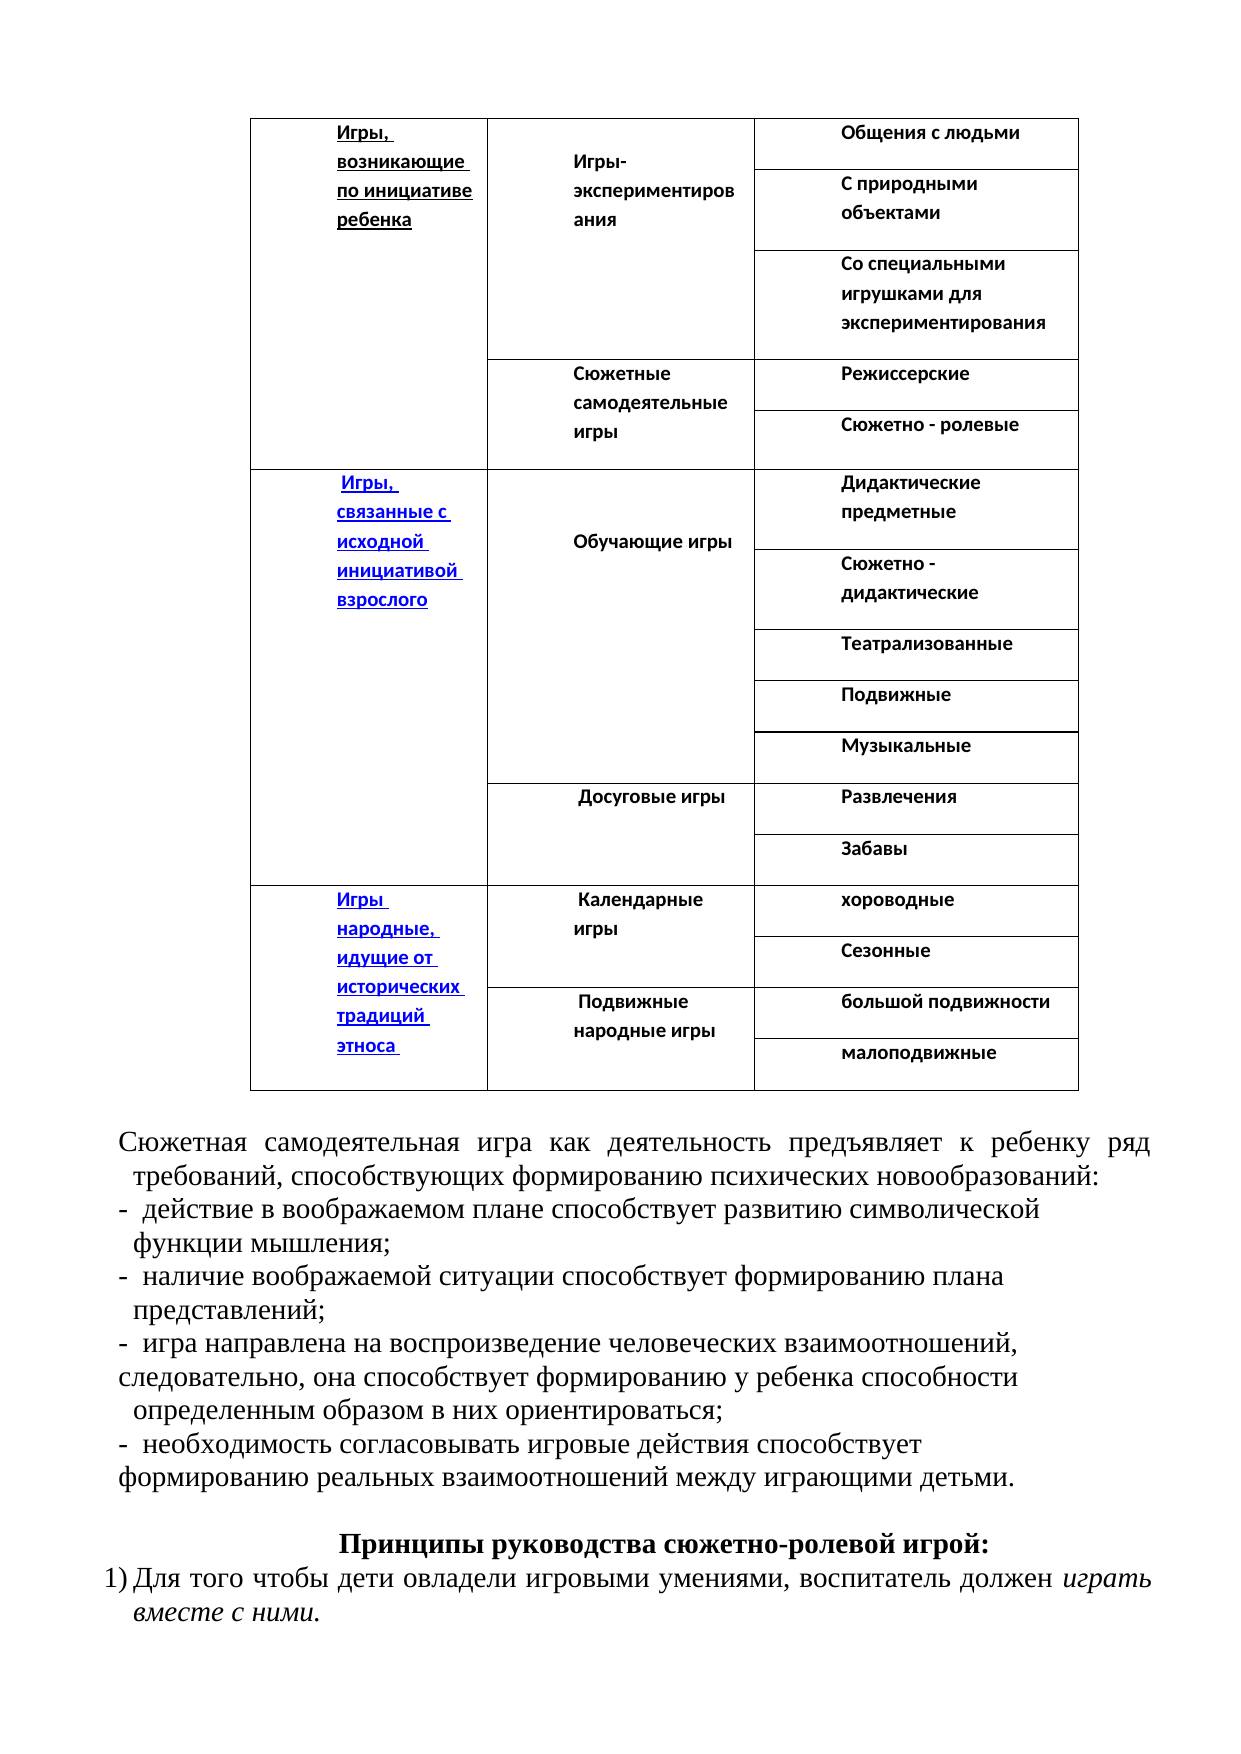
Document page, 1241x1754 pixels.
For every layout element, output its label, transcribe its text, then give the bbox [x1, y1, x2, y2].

table_cell Забавы [755, 835, 1078, 885]
text - необходимость согласовывать игровые действия способствует [118, 1426, 1152, 1459]
text формированию реальных взаимоотношений между играющими детьми. [118, 1459, 1152, 1493]
text следовательно, она способствует формированию у ребенка способности определенным образом в них ориентироваться; [118, 1359, 1152, 1426]
table_cell Театрализованные [755, 630, 1078, 680]
table_cell Сюжетно - дидактические [755, 550, 1078, 629]
table_cell хороводные [755, 886, 1078, 936]
table_cell Подвижные [755, 681, 1078, 731]
table_cell Досуговые игры [488, 784, 754, 885]
table_cell Развлечения [755, 784, 1078, 834]
table_cell Календарные игры [488, 886, 754, 987]
table_cell Игры-экспериментирования [488, 119, 754, 359]
table_cell Игры, связанные с исходной инициативой взрослого [251, 470, 487, 885]
table_cell малоподвижные [755, 1039, 1078, 1089]
table_cell Обучающие игры [488, 470, 754, 783]
text - игра направлена на воспроизведение человеческих взаимоотношений, [118, 1325, 1152, 1359]
text - наличие воображаемой ситуации способствует формированию плана представлений; [118, 1258, 1152, 1325]
table_cell большой подвижности [755, 988, 1078, 1038]
table_cell Сюжетно - ролевые [755, 411, 1078, 468]
text Сюжетная самодеятельная игра как деятельность предъявляет к ребенку ряд требований, способствующих формированию психических новообразований: [118, 1124, 1152, 1191]
table_cell С природными объектами [755, 170, 1078, 249]
table_cell Сезонные [755, 937, 1078, 987]
list Для того чтобы дети овладели игровыми умениями, воспитатель должен играть вместе с ними. [103, 1560, 1152, 1627]
table_cell Музыкальные [755, 733, 1078, 783]
text - действие в воображаемом плане способствует развитию символической функции мышления; [118, 1191, 1152, 1258]
table_cell Режиссерские [755, 360, 1078, 410]
table_cell Со специальными игрушками для экспериментирования [755, 251, 1078, 359]
table_cell Игры, возникающие по инициативе ребенка [251, 119, 487, 468]
table_cell Дидактические предметные [755, 470, 1078, 549]
table_cell Сюжетные самодеятельные игры [488, 360, 754, 468]
text Принципы руководства сюжетно-ролевой игрой: [177, 1527, 1152, 1560]
table_cell Общения с людьми [755, 119, 1078, 169]
table_cell Подвижные народные игры [488, 988, 754, 1089]
table_cell Игры народные, идущие от исторических традиций этноса [251, 886, 487, 1089]
